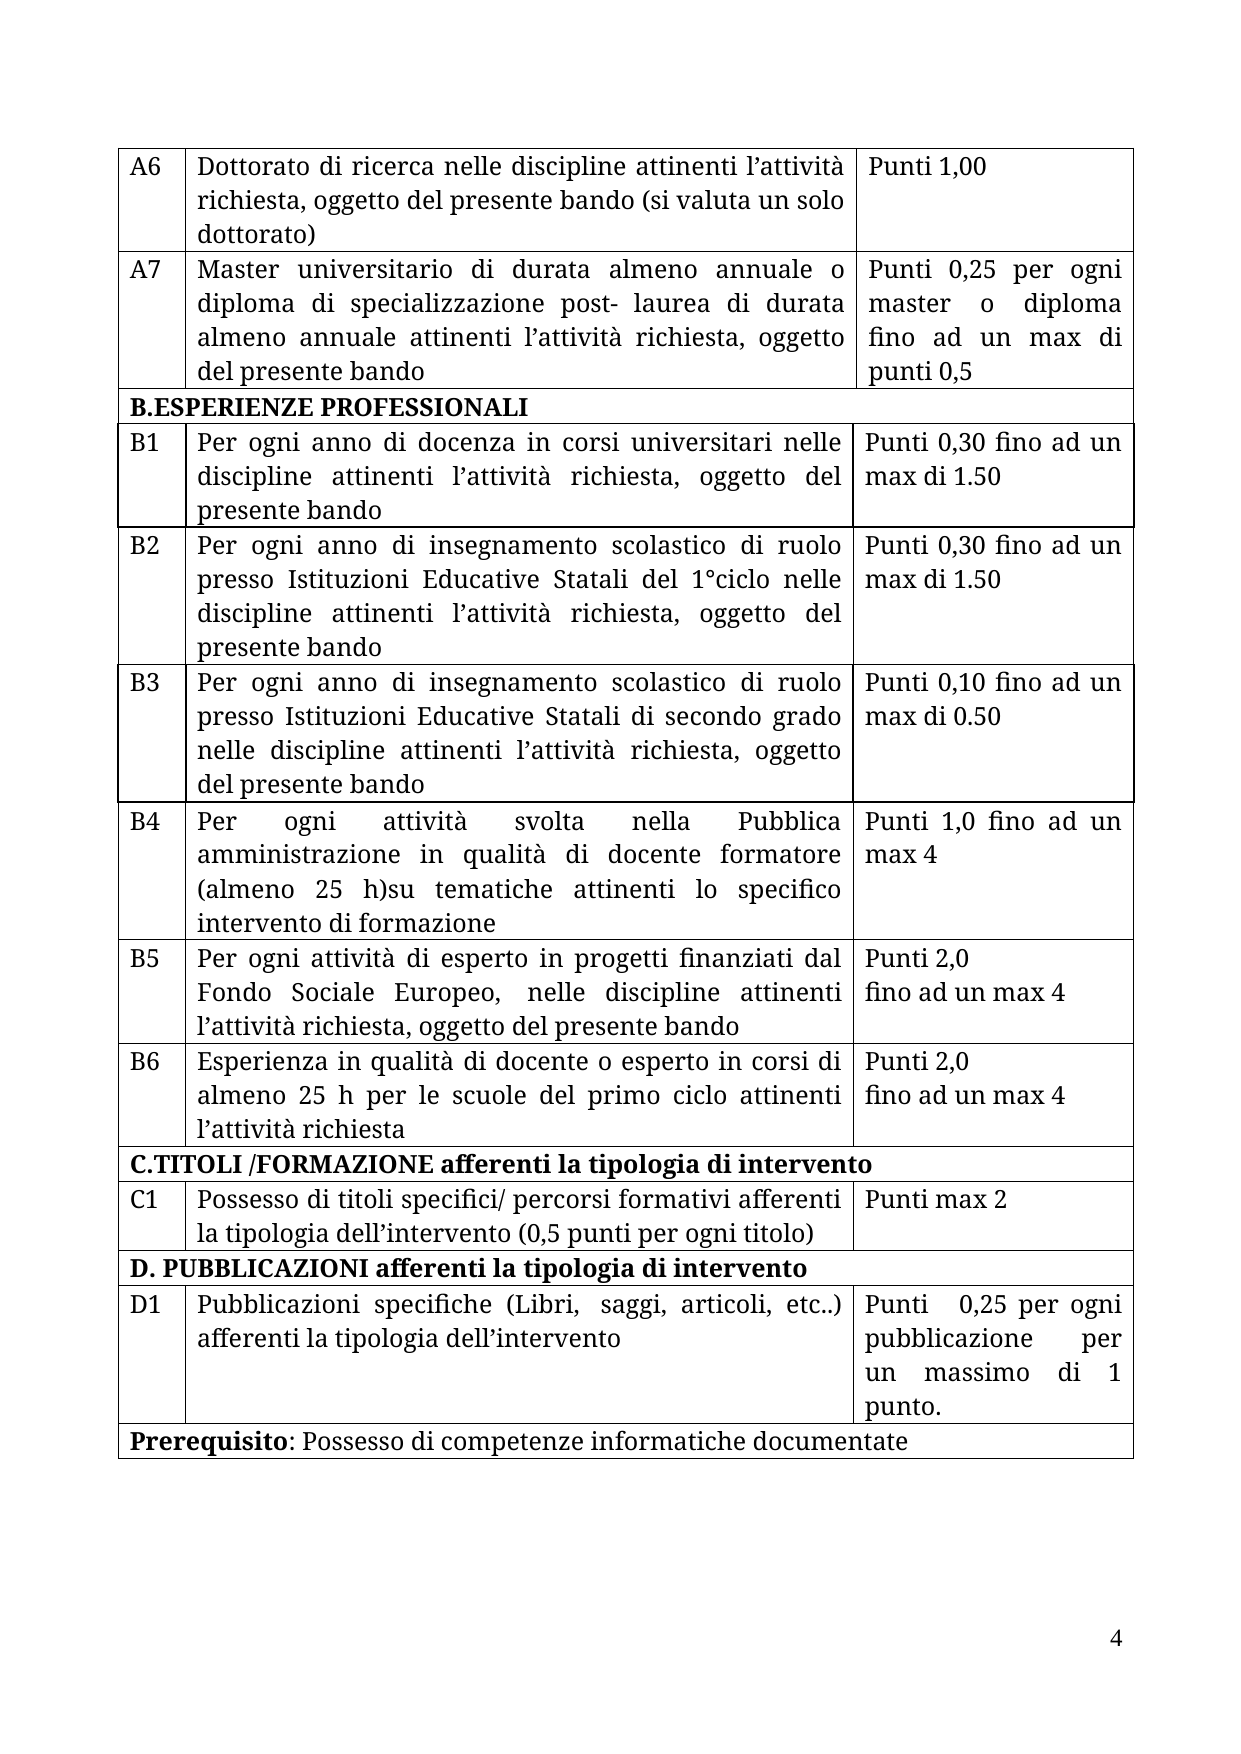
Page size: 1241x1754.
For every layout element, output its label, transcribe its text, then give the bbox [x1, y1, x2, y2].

table_cell Per ogni attività di esperto in progetti finanziati dal Fondo Sociale Europeo, nelle discipline attinenti l’attività richiesta, oggetto del presente bando [186, 940, 853, 1043]
table_cell Per ogni anno di insegnamento scolastico di ruolo presso Istituzioni Educative Statali di secondo grado nelle discipline attinenti l’attività richiesta, oggetto del presente bando [187, 665, 852, 801]
table_cell A7 [119, 252, 185, 388]
table_cell Master universitario di durata almeno annuale o diploma di specializzazione post- laurea di durata almeno annuale attinenti l’attività richiesta, oggetto del presente bando [186, 252, 856, 388]
table_cell Punti 0,25 per ogni master o diploma fino ad un max di punti 0,5 [857, 252, 1133, 388]
table_cell Punti 2,0 fino ad un max 4 [854, 1044, 1133, 1146]
table_cell B.ESPERIENZE PROFESSIONALI [119, 389, 1133, 423]
table_cell A6 [119, 149, 185, 251]
table_cell B1 [119, 424, 185, 526]
table_cell Punti 1,00 [857, 149, 1133, 251]
table_cell B5 [119, 940, 185, 1043]
table_cell Prerequisito: Possesso di competenze informatiche documentate [119, 1424, 1133, 1458]
table_cell B2 [119, 528, 185, 664]
table_cell Punti 0,30 fino ad un max di 1.50 [854, 528, 1133, 664]
table_cell Per ogni attività svolta nella Pubblica amministrazione in qualità di docente formatore (almeno 25 h)su tematiche attinenti lo specifico intervento di formazione [186, 803, 853, 939]
table_cell Per ogni anno di docenza in corsi universitari nelle discipline attinenti l’attività richiesta, oggetto del presente bando [187, 424, 852, 526]
table_cell Punti 0,30 fino ad un max di 1.50 [854, 424, 1133, 526]
table_cell Possesso di titoli specifici/ percorsi formativi afferenti la tipologia dell’intervento (0,5 punti per ogni titolo) [186, 1182, 853, 1250]
table_cell B4 [119, 803, 185, 939]
table_cell C.TITOLI /FORMAZIONE afferenti la tipologia di intervento [119, 1147, 1133, 1181]
table_cell Punti 0,10 fino ad un max di 0.50 [854, 665, 1133, 801]
table_cell D1 [119, 1286, 185, 1422]
table_cell Punti 2,0 fino ad un max 4 [854, 940, 1133, 1043]
table_cell Pubblicazioni specifiche (Libri, saggi, articoli, etc..) afferenti la tipologia dell’intervento [186, 1286, 853, 1422]
table_cell B6 [119, 1044, 185, 1146]
table_cell Per ogni anno di insegnamento scolastico di ruolo presso Istituzioni Educative Statali del 1°ciclo nelle discipline attinenti l’attività richiesta, oggetto del presente bando [186, 528, 853, 664]
table_cell Punti 1,0 fino ad un max 4 [854, 803, 1133, 939]
table_cell Punti 0,25 per ogni pubblicazione per un massimo di 1 punto. [854, 1286, 1133, 1422]
table_cell Punti max 2 [854, 1182, 1133, 1250]
table_cell D. PUBBLICAZIONI afferenti la tipologia di intervento [119, 1251, 1133, 1285]
table_cell Esperienza in qualità di docente o esperto in corsi di almeno 25 h per le scuole del primo ciclo attinenti l’attività richiesta [186, 1044, 853, 1146]
table_cell C1 [119, 1182, 185, 1250]
table_cell Dottorato di ricerca nelle discipline attinenti l’attività richiesta, oggetto del presente bando (si valuta un solo dottorato) [186, 149, 856, 251]
table_cell B3 [119, 665, 185, 801]
